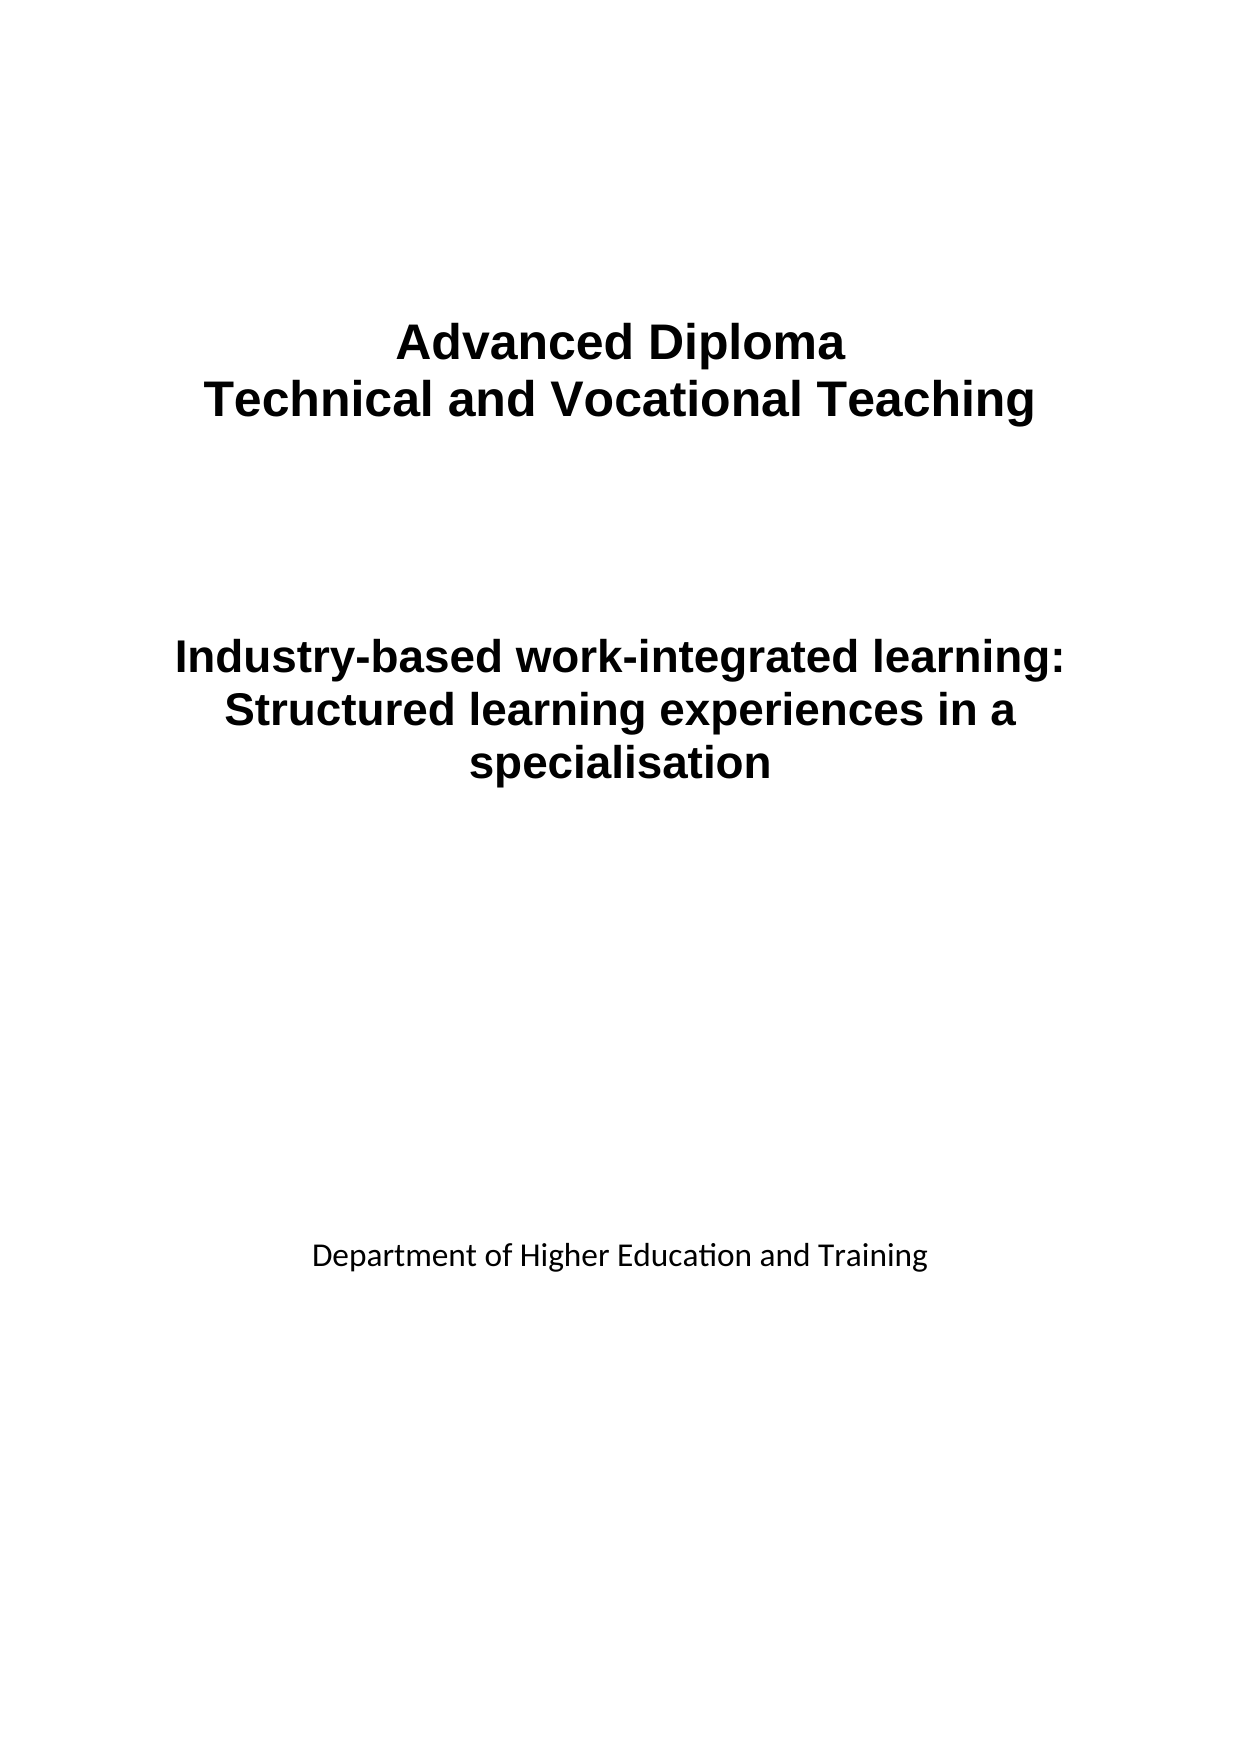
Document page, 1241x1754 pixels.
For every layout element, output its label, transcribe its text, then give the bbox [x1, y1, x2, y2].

text Industry-based work-integrated learning: Structured learning experiences in a specialisation [150, 630, 1090, 788]
text Department of Higher Education and Training [150, 1233, 1090, 1274]
text Technical and Vocational Teaching [150, 369, 1090, 427]
text Advanced Diploma [150, 312, 1090, 369]
